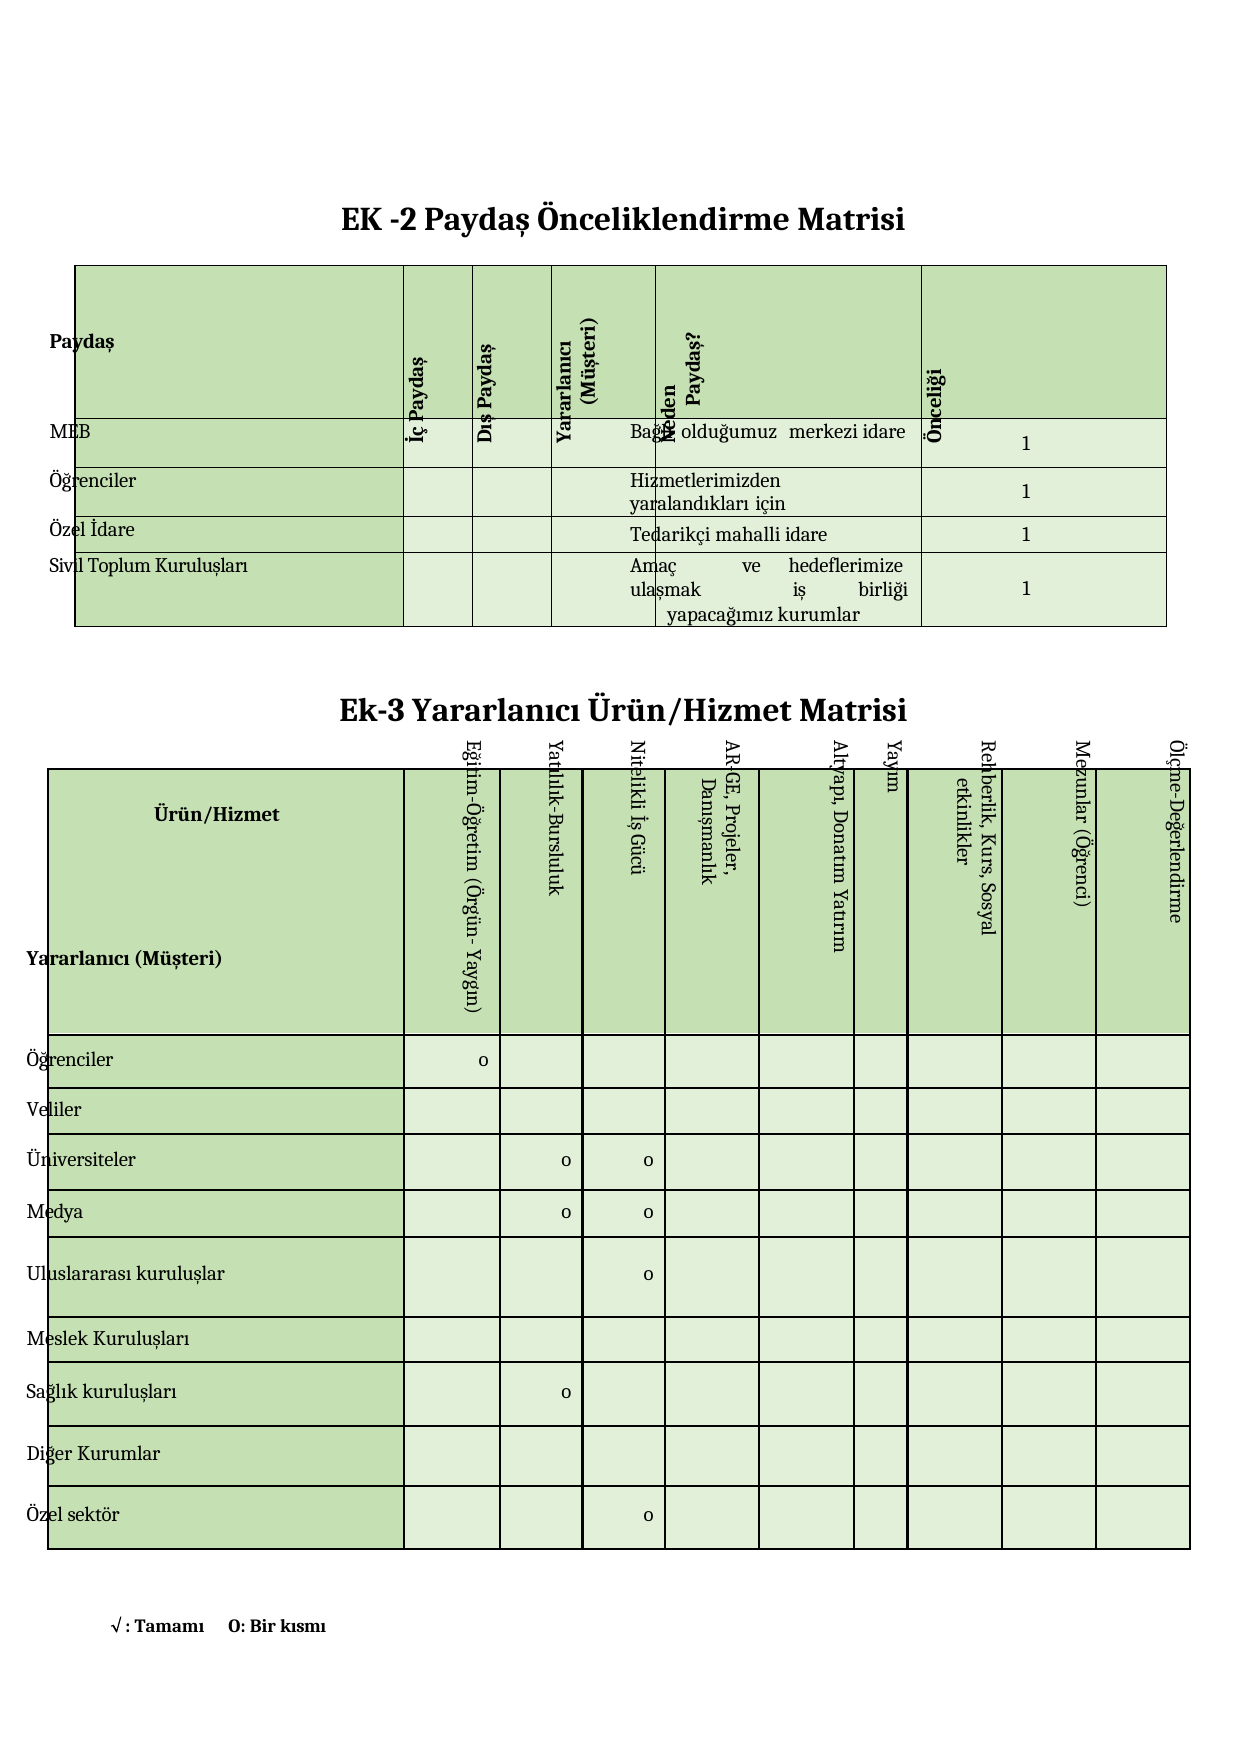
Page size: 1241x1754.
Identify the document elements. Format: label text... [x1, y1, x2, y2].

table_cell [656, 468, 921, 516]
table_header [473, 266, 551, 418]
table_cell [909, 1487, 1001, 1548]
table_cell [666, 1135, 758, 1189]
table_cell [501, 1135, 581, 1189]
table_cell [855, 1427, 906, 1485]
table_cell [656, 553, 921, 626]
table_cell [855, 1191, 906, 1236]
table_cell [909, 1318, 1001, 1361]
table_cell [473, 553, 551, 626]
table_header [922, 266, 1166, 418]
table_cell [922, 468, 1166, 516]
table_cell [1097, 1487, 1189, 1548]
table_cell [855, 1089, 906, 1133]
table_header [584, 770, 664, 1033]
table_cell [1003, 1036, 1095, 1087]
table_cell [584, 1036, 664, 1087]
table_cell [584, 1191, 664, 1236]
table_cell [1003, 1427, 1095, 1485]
text EK -2 Paydaş Önceliklendirme Matrisi [48, 200, 1199, 238]
text  : Tamamı O: Bir kısmı [110, 1615, 1199, 1637]
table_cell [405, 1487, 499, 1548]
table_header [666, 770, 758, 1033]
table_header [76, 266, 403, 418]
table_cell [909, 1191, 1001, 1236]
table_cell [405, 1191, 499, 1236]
text Ek-3 Yararlanıcı Ürün/Hizmet Matrisi [48, 691, 1199, 730]
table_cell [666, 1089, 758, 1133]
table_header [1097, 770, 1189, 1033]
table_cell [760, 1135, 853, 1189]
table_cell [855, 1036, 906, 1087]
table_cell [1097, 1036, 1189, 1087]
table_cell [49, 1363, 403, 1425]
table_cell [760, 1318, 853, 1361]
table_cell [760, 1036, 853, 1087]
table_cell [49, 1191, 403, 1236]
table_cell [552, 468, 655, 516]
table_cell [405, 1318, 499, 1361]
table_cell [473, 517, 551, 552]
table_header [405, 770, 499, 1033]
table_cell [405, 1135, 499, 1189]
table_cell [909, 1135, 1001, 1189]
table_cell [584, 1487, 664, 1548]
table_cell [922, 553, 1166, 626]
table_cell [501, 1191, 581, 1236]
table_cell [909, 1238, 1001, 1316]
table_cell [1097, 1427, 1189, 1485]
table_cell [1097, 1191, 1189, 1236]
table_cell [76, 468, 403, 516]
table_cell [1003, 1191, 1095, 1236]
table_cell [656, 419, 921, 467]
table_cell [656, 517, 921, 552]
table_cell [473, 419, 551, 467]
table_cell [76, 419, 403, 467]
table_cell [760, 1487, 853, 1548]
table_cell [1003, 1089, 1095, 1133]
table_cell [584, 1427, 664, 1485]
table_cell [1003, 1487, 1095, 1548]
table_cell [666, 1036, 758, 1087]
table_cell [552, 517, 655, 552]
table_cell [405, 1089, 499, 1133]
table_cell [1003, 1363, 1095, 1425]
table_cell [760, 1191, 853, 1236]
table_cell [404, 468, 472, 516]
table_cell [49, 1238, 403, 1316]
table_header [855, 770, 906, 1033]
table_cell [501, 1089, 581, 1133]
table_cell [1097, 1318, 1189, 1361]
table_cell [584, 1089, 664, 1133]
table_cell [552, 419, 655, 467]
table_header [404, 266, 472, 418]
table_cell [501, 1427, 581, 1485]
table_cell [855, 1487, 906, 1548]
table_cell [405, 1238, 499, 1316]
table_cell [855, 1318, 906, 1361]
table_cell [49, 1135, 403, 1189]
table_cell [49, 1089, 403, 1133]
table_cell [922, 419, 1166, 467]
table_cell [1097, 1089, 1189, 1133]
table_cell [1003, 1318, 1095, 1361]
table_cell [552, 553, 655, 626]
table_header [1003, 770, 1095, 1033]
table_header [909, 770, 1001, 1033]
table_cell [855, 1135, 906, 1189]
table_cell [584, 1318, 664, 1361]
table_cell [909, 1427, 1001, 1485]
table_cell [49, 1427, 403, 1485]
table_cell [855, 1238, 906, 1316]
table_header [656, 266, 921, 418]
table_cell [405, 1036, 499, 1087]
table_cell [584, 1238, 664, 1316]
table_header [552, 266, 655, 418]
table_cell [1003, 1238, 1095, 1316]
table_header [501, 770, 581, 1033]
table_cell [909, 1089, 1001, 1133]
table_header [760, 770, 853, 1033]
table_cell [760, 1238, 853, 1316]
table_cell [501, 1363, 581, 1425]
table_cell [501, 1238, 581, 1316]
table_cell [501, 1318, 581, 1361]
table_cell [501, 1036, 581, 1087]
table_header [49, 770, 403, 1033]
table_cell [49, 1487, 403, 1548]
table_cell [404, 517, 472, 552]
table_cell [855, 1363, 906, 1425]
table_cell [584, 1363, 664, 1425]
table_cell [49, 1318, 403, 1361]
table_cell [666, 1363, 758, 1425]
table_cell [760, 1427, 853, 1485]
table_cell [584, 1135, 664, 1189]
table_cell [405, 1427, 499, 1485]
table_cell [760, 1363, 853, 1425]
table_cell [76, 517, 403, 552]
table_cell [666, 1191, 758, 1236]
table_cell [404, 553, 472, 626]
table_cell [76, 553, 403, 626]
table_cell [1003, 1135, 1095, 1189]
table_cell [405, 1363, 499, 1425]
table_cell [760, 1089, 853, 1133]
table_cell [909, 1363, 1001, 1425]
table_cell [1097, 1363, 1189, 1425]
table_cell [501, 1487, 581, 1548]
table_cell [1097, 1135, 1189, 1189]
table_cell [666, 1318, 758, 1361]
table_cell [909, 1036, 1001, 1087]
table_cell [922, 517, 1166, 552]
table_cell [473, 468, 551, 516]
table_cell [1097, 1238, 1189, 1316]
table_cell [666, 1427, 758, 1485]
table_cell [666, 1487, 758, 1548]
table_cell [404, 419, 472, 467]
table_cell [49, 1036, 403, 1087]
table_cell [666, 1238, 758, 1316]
